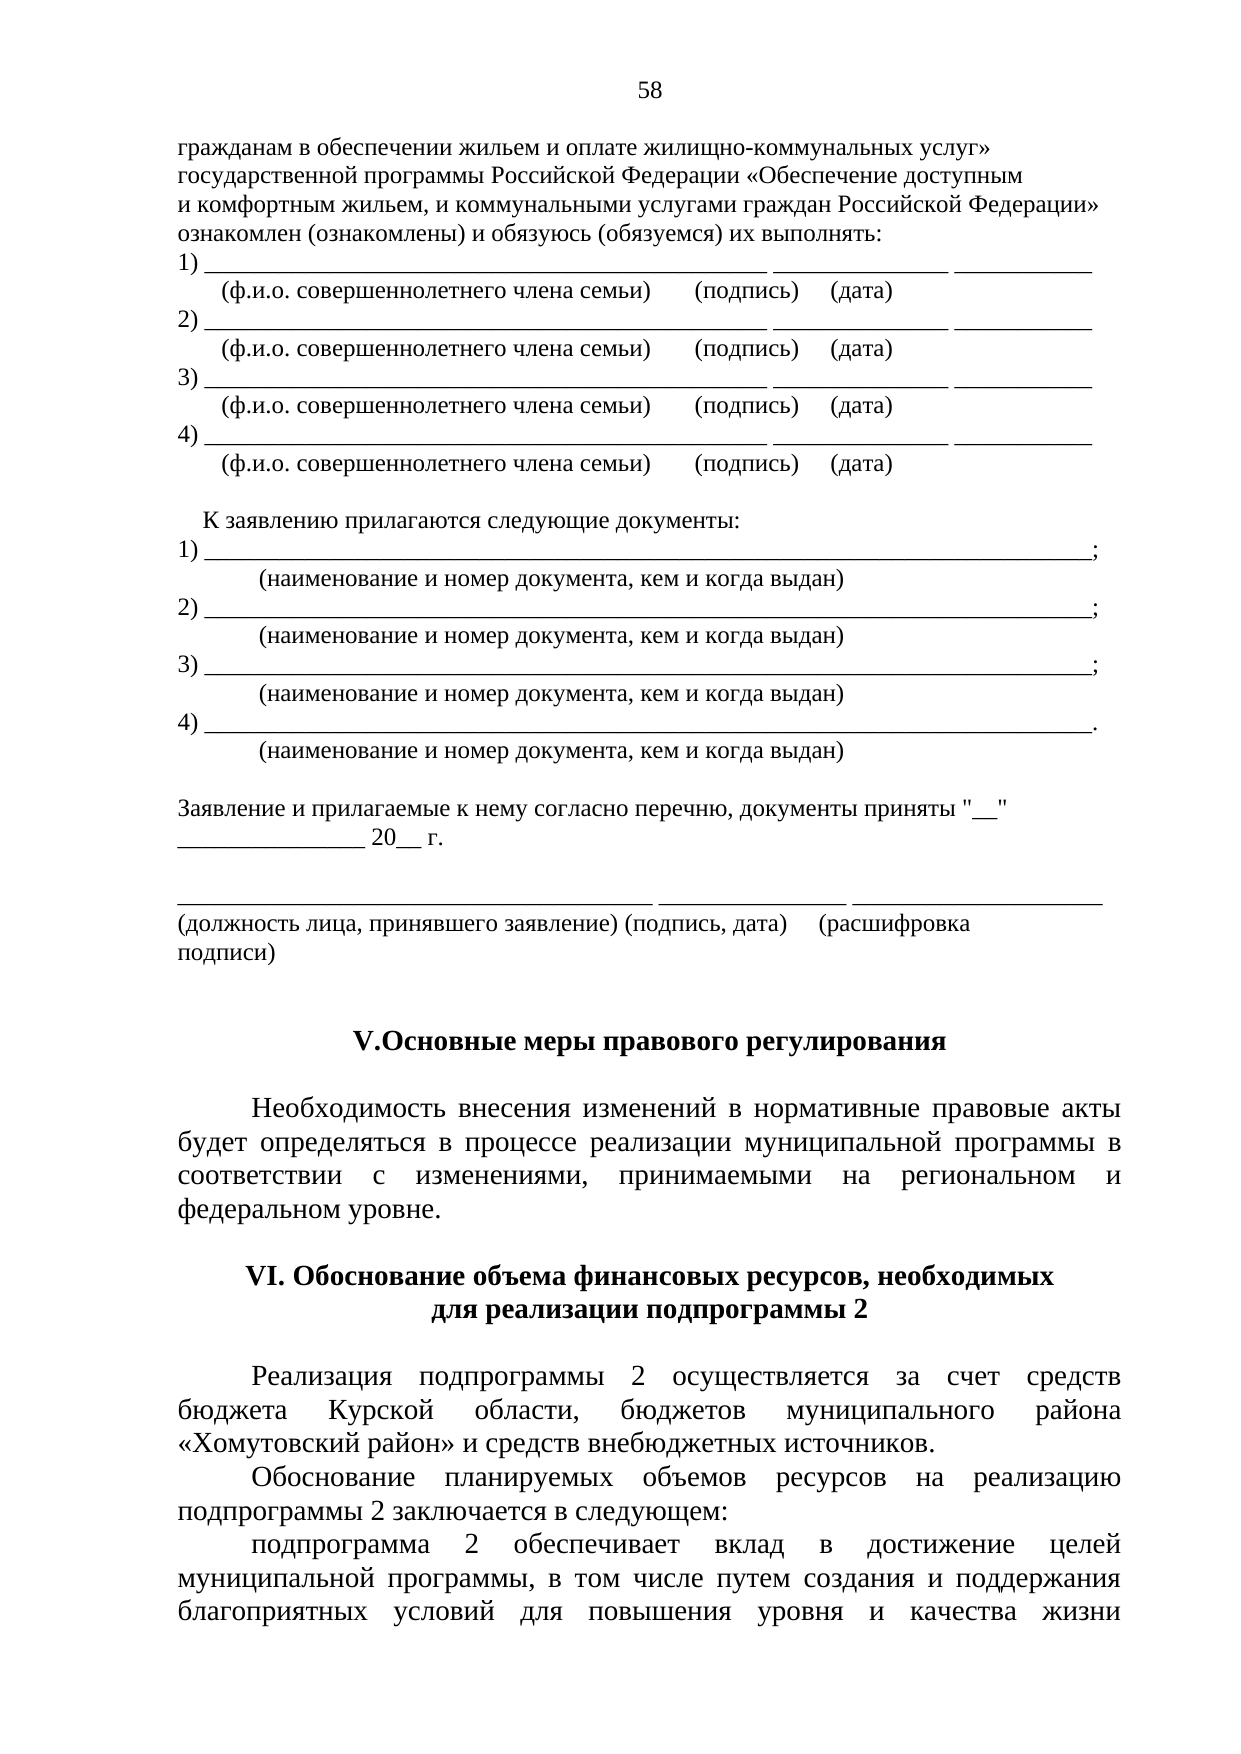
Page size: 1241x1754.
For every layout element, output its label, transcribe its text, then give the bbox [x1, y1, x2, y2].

text гражданам в обеспечении жильем и оплате жилищно-коммунальных услуг» [177, 132, 1122, 161]
text 2) _______________________________________________________________________; [177, 592, 1122, 621]
text 1) _______________________________________________________________________; [177, 534, 1122, 563]
text _______________ 20__ г. [177, 822, 1122, 851]
text (ф.и.о. совершеннолетнего члена семьи) (подпись) (дата) [177, 391, 1122, 419]
text (должность лица, принявшего заявление) (подпись, дата) (расшифровка подписи) [177, 908, 1122, 966]
text Реализация подпрограммы 2 осуществляется за счет средств бюджета Курской области, бюджетов муниципального района «Хомутовский район» и средств внебюджетных источников. [177, 1358, 1122, 1459]
text (ф.и.о. совершеннолетнего члена семьи) (подпись) (дата) [177, 276, 1122, 304]
text V.Основные меры правового регулирования [177, 1023, 1122, 1057]
text (наименование и номер документа, кем и когда выдан) [177, 563, 1122, 592]
text VI. Обоснование объема финансовых ресурсов, необходимых [177, 1258, 1122, 1291]
text (ф.и.о. совершеннолетнего члена семьи) (подпись) (дата) [177, 333, 1122, 362]
text государственной программы Российской Федерации «Обеспечение доступным [177, 161, 1122, 189]
text (ф.и.о. совершеннолетнего члена семьи) (подпись) (дата) [177, 448, 1122, 477]
text К заявлению прилагаются следующие документы: [177, 506, 1122, 534]
text и комфортным жильем, и коммунальными услугами граждан Российской Федерации» [177, 189, 1122, 218]
text 2) _____________________________________________ ______________ ___________ [177, 304, 1122, 333]
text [177, 1526, 1122, 1627]
text 3) _____________________________________________ ______________ ___________ [177, 362, 1122, 391]
text (наименование и номер документа, кем и когда выдан) [177, 736, 1122, 764]
text ______________________________________ _______________ ____________________ [177, 879, 1122, 908]
text ознакомлен (ознакомлены) и обязуюсь (обязуемся) их выполнять: [177, 218, 1122, 247]
text (наименование и номер документа, кем и когда выдан) [177, 678, 1122, 707]
text Заявление и прилагаемые к нему согласно перечню, документы приняты "__" [177, 793, 1122, 822]
text 3) _______________________________________________________________________; [177, 649, 1122, 678]
text 1) _____________________________________________ ______________ ___________ [177, 247, 1122, 276]
text (наименование и номер документа, кем и когда выдан) [177, 621, 1122, 649]
text Обоснование планируемых объемов ресурсов на реализацию подпрограммы 2 заключается в следующем: [177, 1459, 1122, 1526]
text 4) _____________________________________________ ______________ ___________ [177, 419, 1122, 448]
text для реализации подпрограммы 2 [177, 1291, 1122, 1325]
text 4) _______________________________________________________________________. [177, 707, 1122, 736]
text Необходимость внесения изменений в нормативные правовые акты будет определяться в процессе реализации муниципальной программы в соответствии с изменениями, принимаемыми на региональном и федеральном уровне. [177, 1090, 1122, 1224]
